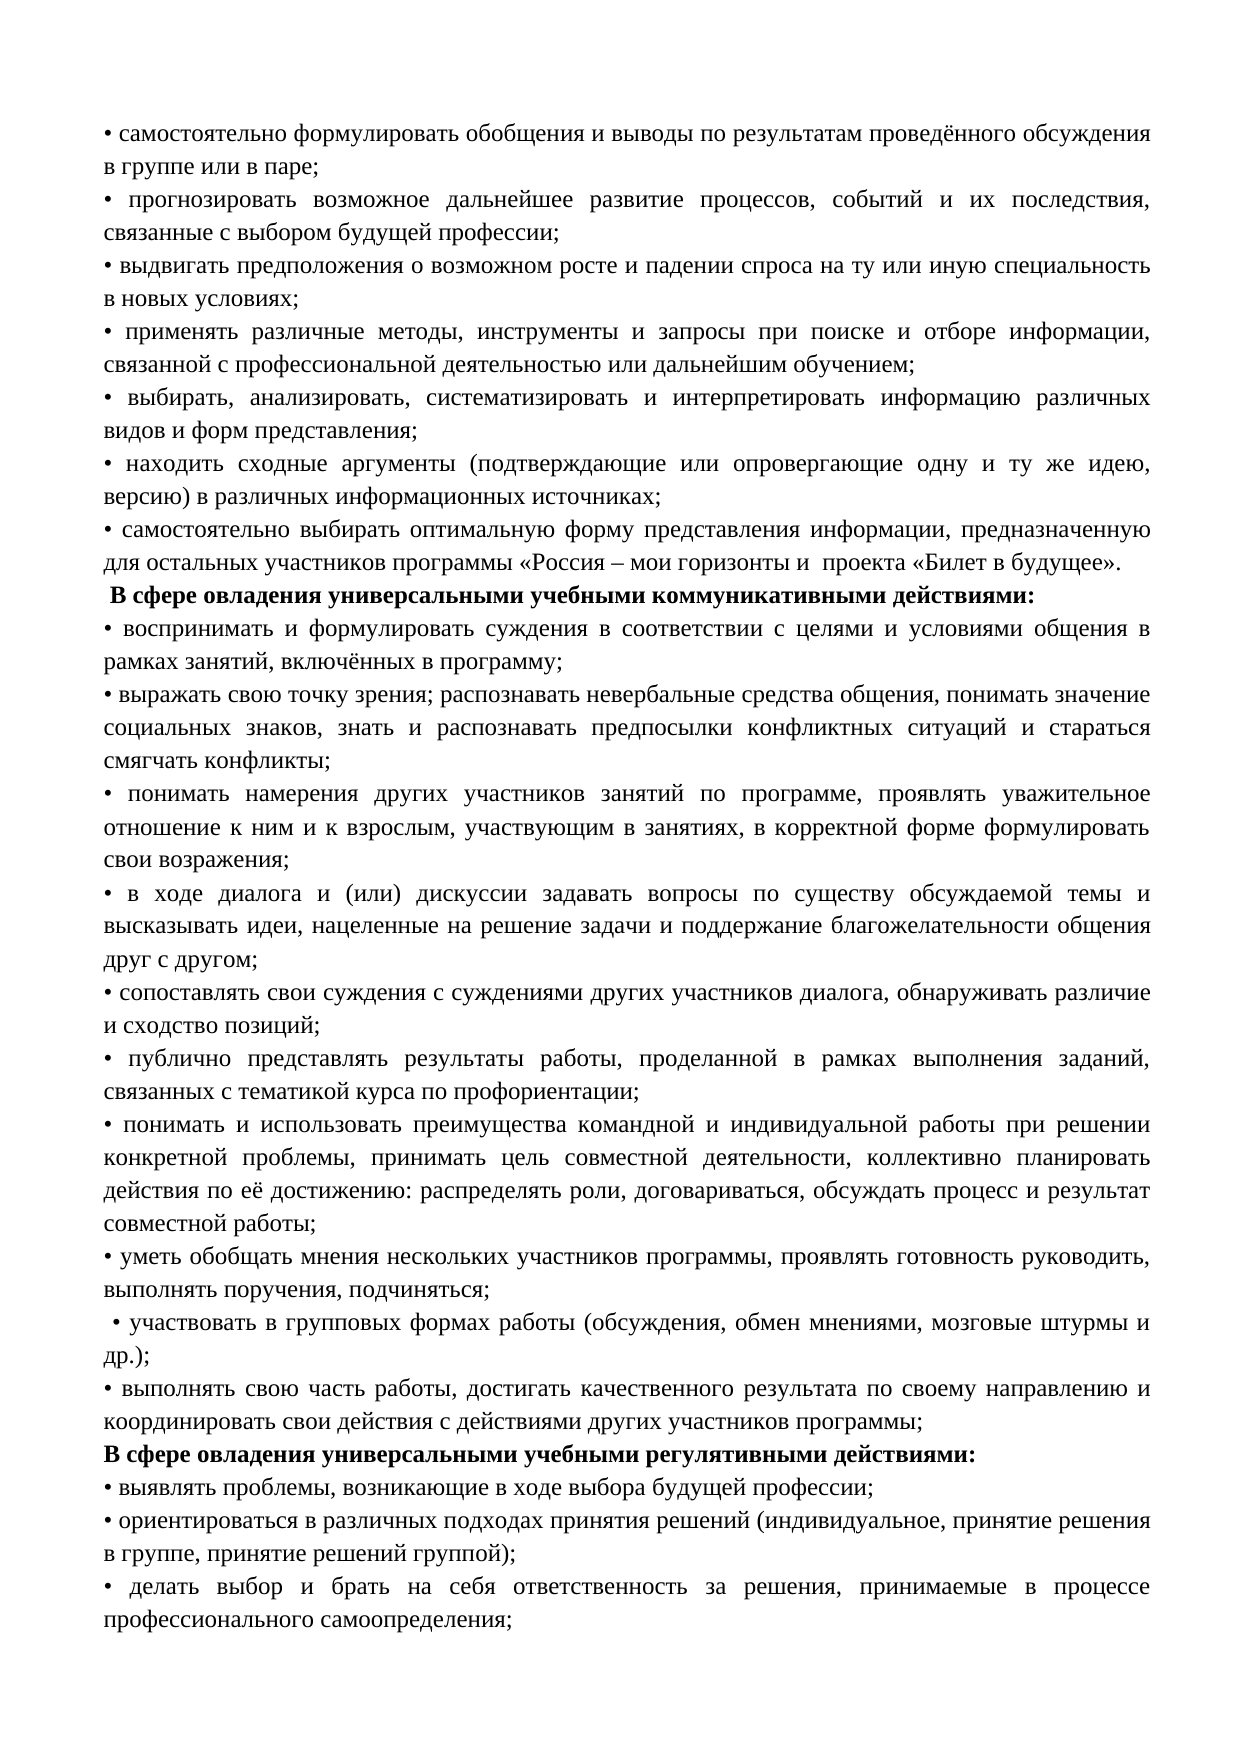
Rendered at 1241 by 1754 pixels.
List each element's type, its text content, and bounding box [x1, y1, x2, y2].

text • уметь обобщать мнения нескольких участников программы, проявлять готовность руководить, выполнять поручения, подчиняться; [103, 1241, 1152, 1303]
text • публично представлять результаты работы, проделанной в рамках выполнения заданий, связанных с тематикой курса по профориентации; [103, 1043, 1152, 1104]
text • прогнозировать возможное дальнейшее развитие процессов, событий и их последствия, связанные с выбором будущей профессии; [103, 184, 1152, 246]
text • ориентироваться в различных подходах принятия решений (индивидуальное, принятие решения в группе, принятие решений группой); [103, 1505, 1152, 1567]
text • участвовать в групповых формах работы (обсуждения, обмен мнениями, мозговые штурмы и др.); [103, 1307, 1152, 1369]
text • делать выбор и брать на себя ответственность за решения, принимаемые в процессе профессионального самоопределения; [103, 1571, 1152, 1633]
text • понимать и использовать преимущества командной и индивидуальной работы при решении конкретной проблемы, принимать цель совместной деятельности, коллективно планировать действия по её достижению: распределять роли, договариваться, обсуждать процесс и результат совместной работы; [103, 1109, 1152, 1237]
text • выбирать, анализировать, систематизировать и интерпретировать информацию различных видов и форм представления; [103, 382, 1152, 444]
text В сфере овладения универсальными учебными коммуникативными действиями: [103, 580, 1152, 609]
text • воспринимать и формулировать суждения в соответствии с целями и условиями общения в рамках занятий, включённых в программу; [103, 613, 1152, 675]
text • выдвигать предположения о возможном росте и падении спроса на ту или иную специальность в новых условиях; [103, 250, 1152, 312]
text • выражать свою точку зрения; распознавать невербальные средства общения, понимать значение социальных знаков, знать и распознавать предпосылки конфликтных ситуаций и стараться смягчать конфликты; [103, 679, 1152, 774]
text • находить сходные аргументы (подтверждающие или опровергающие одну и ту же идею, версию) в различных информационных источниках; [103, 448, 1152, 510]
text • выявлять проблемы, возникающие в ходе выбора будущей профессии; [103, 1472, 1152, 1501]
text • выполнять свою часть работы, достигать качественного результата по своему направлению и координировать свои действия с действиями других участников программы; [103, 1373, 1152, 1435]
text • самостоятельно формулировать обобщения и выводы по результатам проведённого обсуждения в группе или в паре; [103, 118, 1152, 180]
text • сопоставлять свои суждения с суждениями других участников диалога, обнаруживать различие и сходство позиций; [103, 977, 1152, 1038]
text • понимать намерения других участников занятий по программе, проявлять уважительное отношение к ним и к взрослым, участвующим в занятиях, в корректной форме формулировать свои возражения; [103, 778, 1152, 873]
text • самостоятельно выбирать оптимальную форму представления информации, предназначенную для остальных участников программы «Россия – мои горизонты и проекта «Билет в будущее». [103, 514, 1152, 576]
text • применять различные методы, инструменты и запросы при поиске и отборе информации, связанной с профессиональной деятельностью или дальнейшим обучением; [103, 316, 1152, 378]
text • в ходе диалога и (или) дискуссии задавать вопросы по существу обсуждаемой темы и высказывать идеи, нацеленные на решение задачи и поддержание благожелательности общения друг с другом; [103, 878, 1152, 972]
text В сфере овладения универсальными учебными регулятивными действиями: [103, 1439, 1152, 1468]
